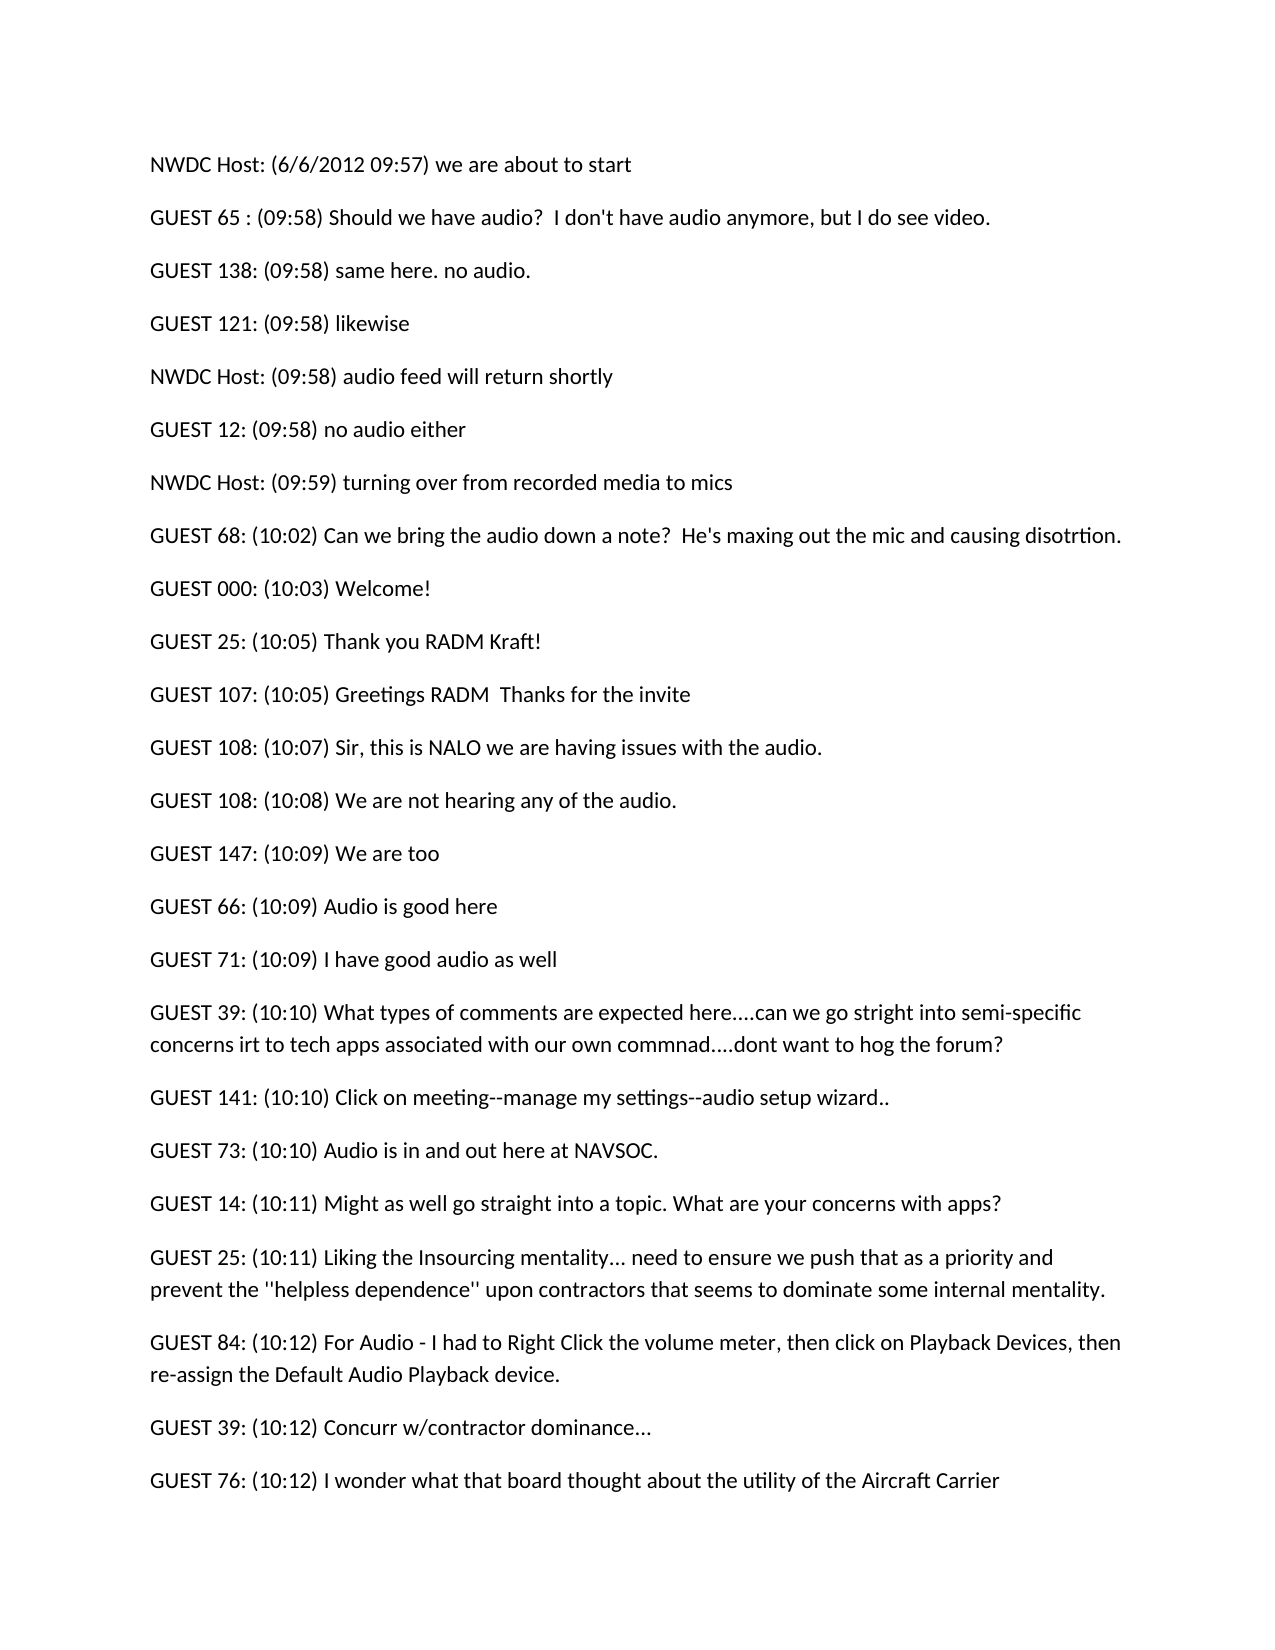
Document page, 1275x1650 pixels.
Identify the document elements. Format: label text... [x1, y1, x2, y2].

text GUEST 141: (10:10) Click on meeting--manage my settings--audio setup wizard.. [150, 1083, 1125, 1112]
text GUEST 65 : (09:58) Should we have audio? I don't have audio anymore, but I do see video. [150, 203, 1125, 231]
text GUEST 14: (10:11) Might as well go straight into a topic. What are your concerns with apps? [150, 1189, 1125, 1218]
text GUEST 12: (09:58) no audio either [150, 415, 1125, 443]
text GUEST 108: (10:08) We are not hearing any of the audio. [150, 786, 1125, 814]
text GUEST 121: (09:58) likewise [150, 309, 1125, 337]
text GUEST 138: (09:58) same here. no audio. [150, 256, 1125, 284]
text GUEST 25: (10:05) Thank you RADM Kraft! [150, 627, 1125, 655]
text GUEST 73: (10:10) Audio is in and out here at NAVSOC. [150, 1137, 1125, 1164]
text GUEST 66: (10:09) Audio is good here [150, 892, 1125, 920]
text NWDC Host: (09:59) turning over from recorded media to mics [150, 468, 1125, 496]
text GUEST 25: (10:11) Liking the Insourcing mentality... need to ensure we push that as a priority and prevent the ''helpless dependence'' upon contractors that seems to dominate some internal mentality. [150, 1243, 1125, 1303]
text GUEST 108: (10:07) Sir, this is NALO we are having issues with the audio. [150, 733, 1125, 761]
text GUEST 107: (10:05) Greetings RADM Thanks for the invite [150, 680, 1125, 708]
text GUEST 76: (10:12) I wonder what that board thought about the utility of the Aircraft Carrier [150, 1466, 1125, 1494]
text GUEST 39: (10:12) Concurr w/contractor dominance... [150, 1413, 1125, 1441]
text GUEST 000: (10:03) Welcome! [150, 574, 1125, 602]
text GUEST 84: (10:12) For Audio - I had to Right Click the volume meter, then click on Playback Devices, then re-assign the Default Audio Playback device. [150, 1328, 1125, 1388]
text GUEST 147: (10:09) We are too [150, 839, 1125, 867]
text GUEST 39: (10:10) What types of comments are expected here....can we go stright into semi-specific concerns irt to tech apps associated with our own commnad....dont want to hog the forum? [150, 998, 1125, 1058]
text GUEST 68: (10:02) Can we bring the audio down a note? He's maxing out the mic and causing disotrtion. [150, 521, 1125, 549]
text GUEST 71: (10:09) I have good audio as well [150, 945, 1125, 973]
text NWDC Host: (09:58) audio feed will return shortly [150, 362, 1125, 390]
text NWDC Host: (6/6/2012 09:57) we are about to start [150, 150, 1125, 178]
